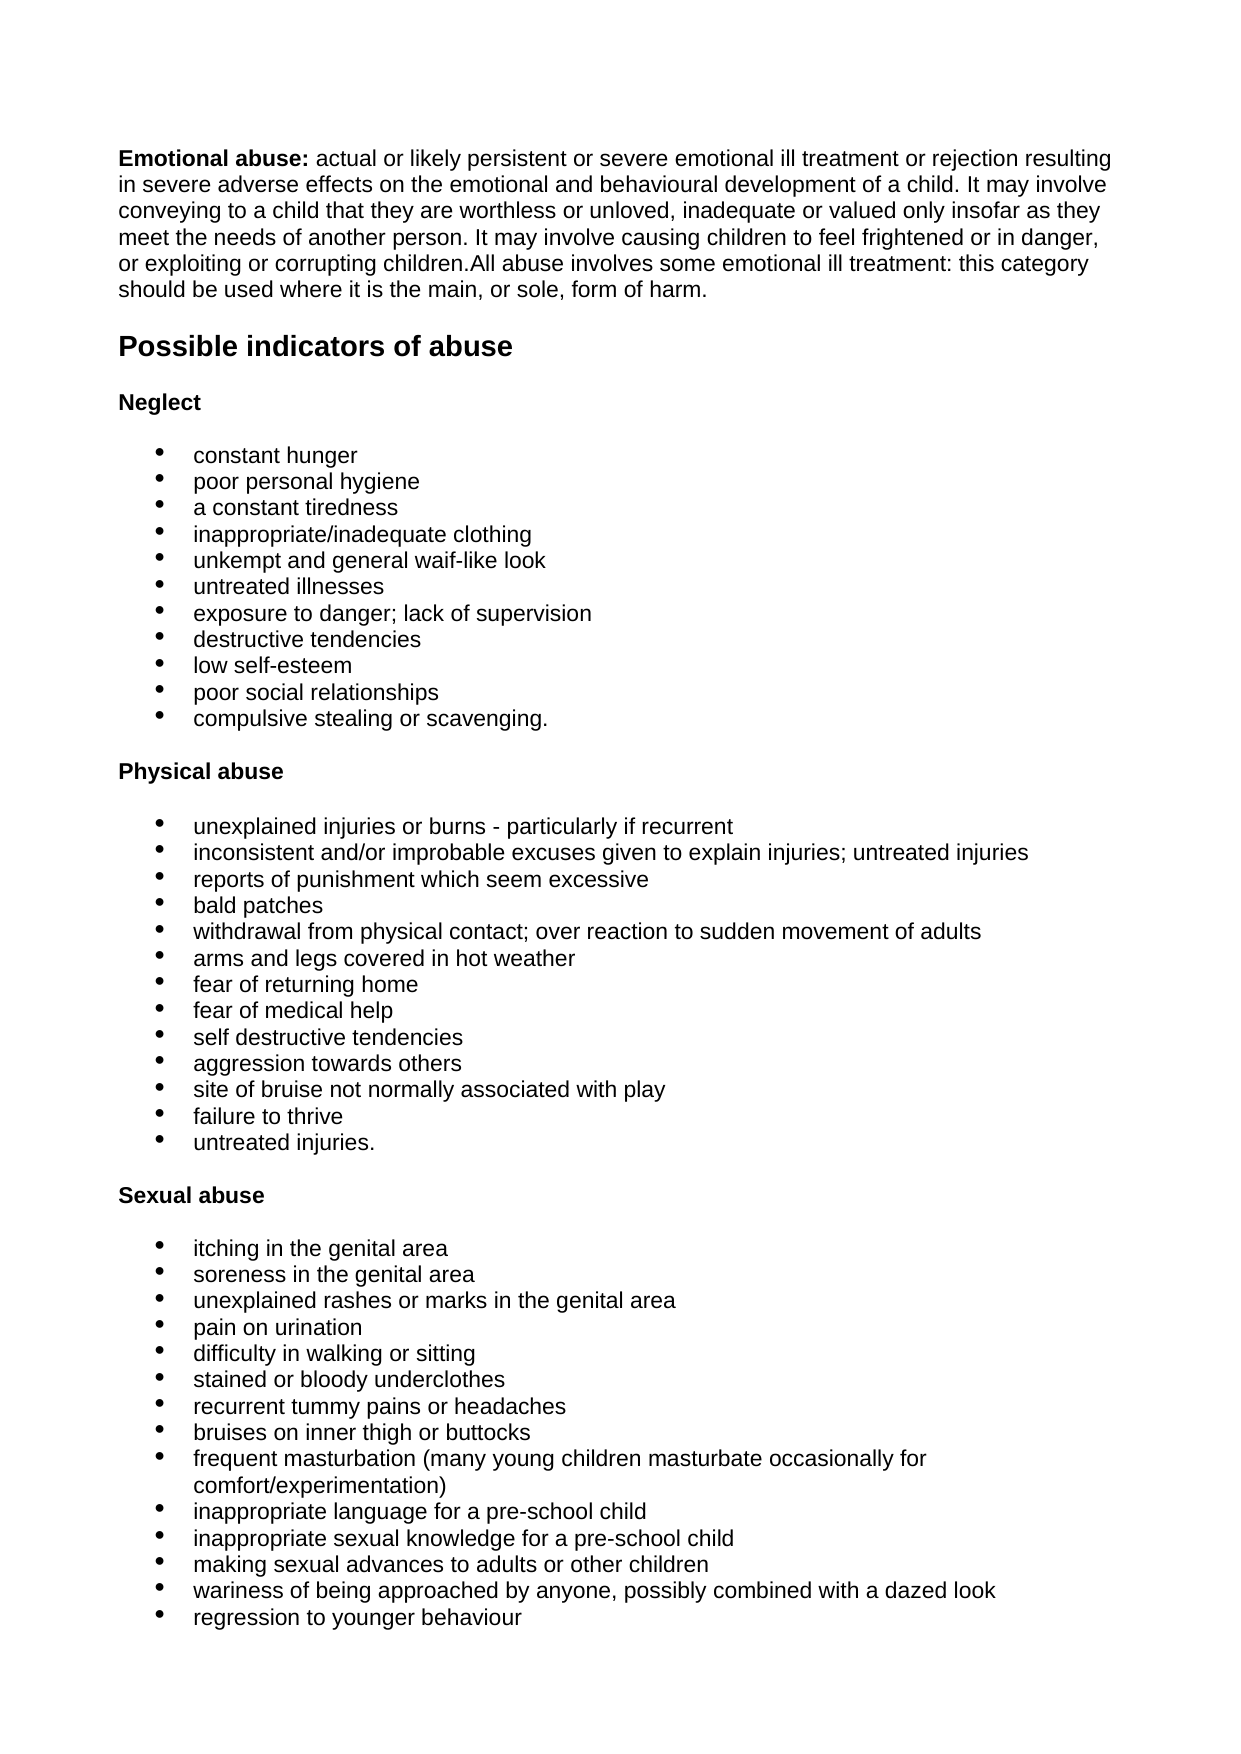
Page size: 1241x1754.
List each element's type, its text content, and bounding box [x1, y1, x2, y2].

list fear of returning home [156, 971, 1122, 997]
list poor personal hygiene [156, 468, 1122, 494]
list pain on urination [156, 1314, 1122, 1340]
list low self-esteem [156, 652, 1122, 679]
list fear of medical help [156, 997, 1122, 1024]
list reports of punishment which seem excessive [156, 866, 1122, 892]
list difficulty in walking or sitting [156, 1340, 1122, 1366]
text Physical abuse [118, 758, 1122, 813]
list exposure to danger; lack of supervision [156, 600, 1122, 626]
list inconsistent and/or improbable excuses given to explain injuries; untreated injuries [156, 839, 1122, 866]
list untreated illnesses [156, 573, 1122, 600]
list regression to younger behaviour [156, 1603, 1122, 1630]
list untreated injuries. [156, 1129, 1122, 1156]
list inappropriate language for a pre-school child [156, 1498, 1122, 1524]
text Possible indicators of abuse [118, 329, 1122, 362]
text Neglect [118, 389, 1122, 415]
list site of bruise not normally associated with play [156, 1076, 1122, 1103]
list frequent masturbation (many young children masturbate occasionally for comfort/experimentation) [156, 1445, 1122, 1498]
list inappropriate/inadequate clothing [156, 521, 1122, 547]
list self destructive tendencies [156, 1024, 1122, 1050]
list inappropriate sexual knowledge for a pre-school child [156, 1524, 1122, 1551]
list unexplained rashes or marks in the genital area [156, 1287, 1122, 1314]
list unkempt and general waif-like look [156, 547, 1122, 573]
list bald patches [156, 892, 1122, 918]
list constant hunger [156, 442, 1122, 468]
list stained or bloody underclothes [156, 1366, 1122, 1393]
list compulsive stealing or scavenging. [156, 705, 1122, 731]
list itching in the genital area [156, 1234, 1122, 1261]
list recurrent tummy pains or headaches [156, 1393, 1122, 1419]
list failure to thrive [156, 1103, 1122, 1129]
list withdrawal from physical contact; over reaction to sudden movement of adults [156, 918, 1122, 945]
list a constant tiredness [156, 494, 1122, 521]
list soreness in the genital area [156, 1261, 1122, 1287]
list unexplained injuries or burns - particularly if recurrent [156, 813, 1122, 839]
list bruises on inner thigh or buttocks [156, 1419, 1122, 1445]
text Sexual abuse [118, 1182, 1122, 1208]
list wariness of being approached by anyone, possibly combined with a dazed look [156, 1577, 1122, 1603]
list poor social relationships [156, 679, 1122, 705]
list aggression towards others [156, 1050, 1122, 1076]
text Emotional abuse: actual or likely persistent or severe emotional ill treatment or rejection resulting in severe adverse effects on the emotional and behavioural development of a child. It may involve conveying to a child that they are worthless or unloved, inadequate or valued only insofar as they meet the needs of another person. It may involve causing children to feel frightened or in danger, or exploiting or corrupting children.All abuse involves some emotional ill treatment: this category should be used where it is the main, or sole, form of harm. [118, 144, 1122, 303]
list making sexual advances to adults or other children [156, 1551, 1122, 1577]
list destructive tendencies [156, 626, 1122, 652]
list arms and legs covered in hot weather [156, 945, 1122, 971]
